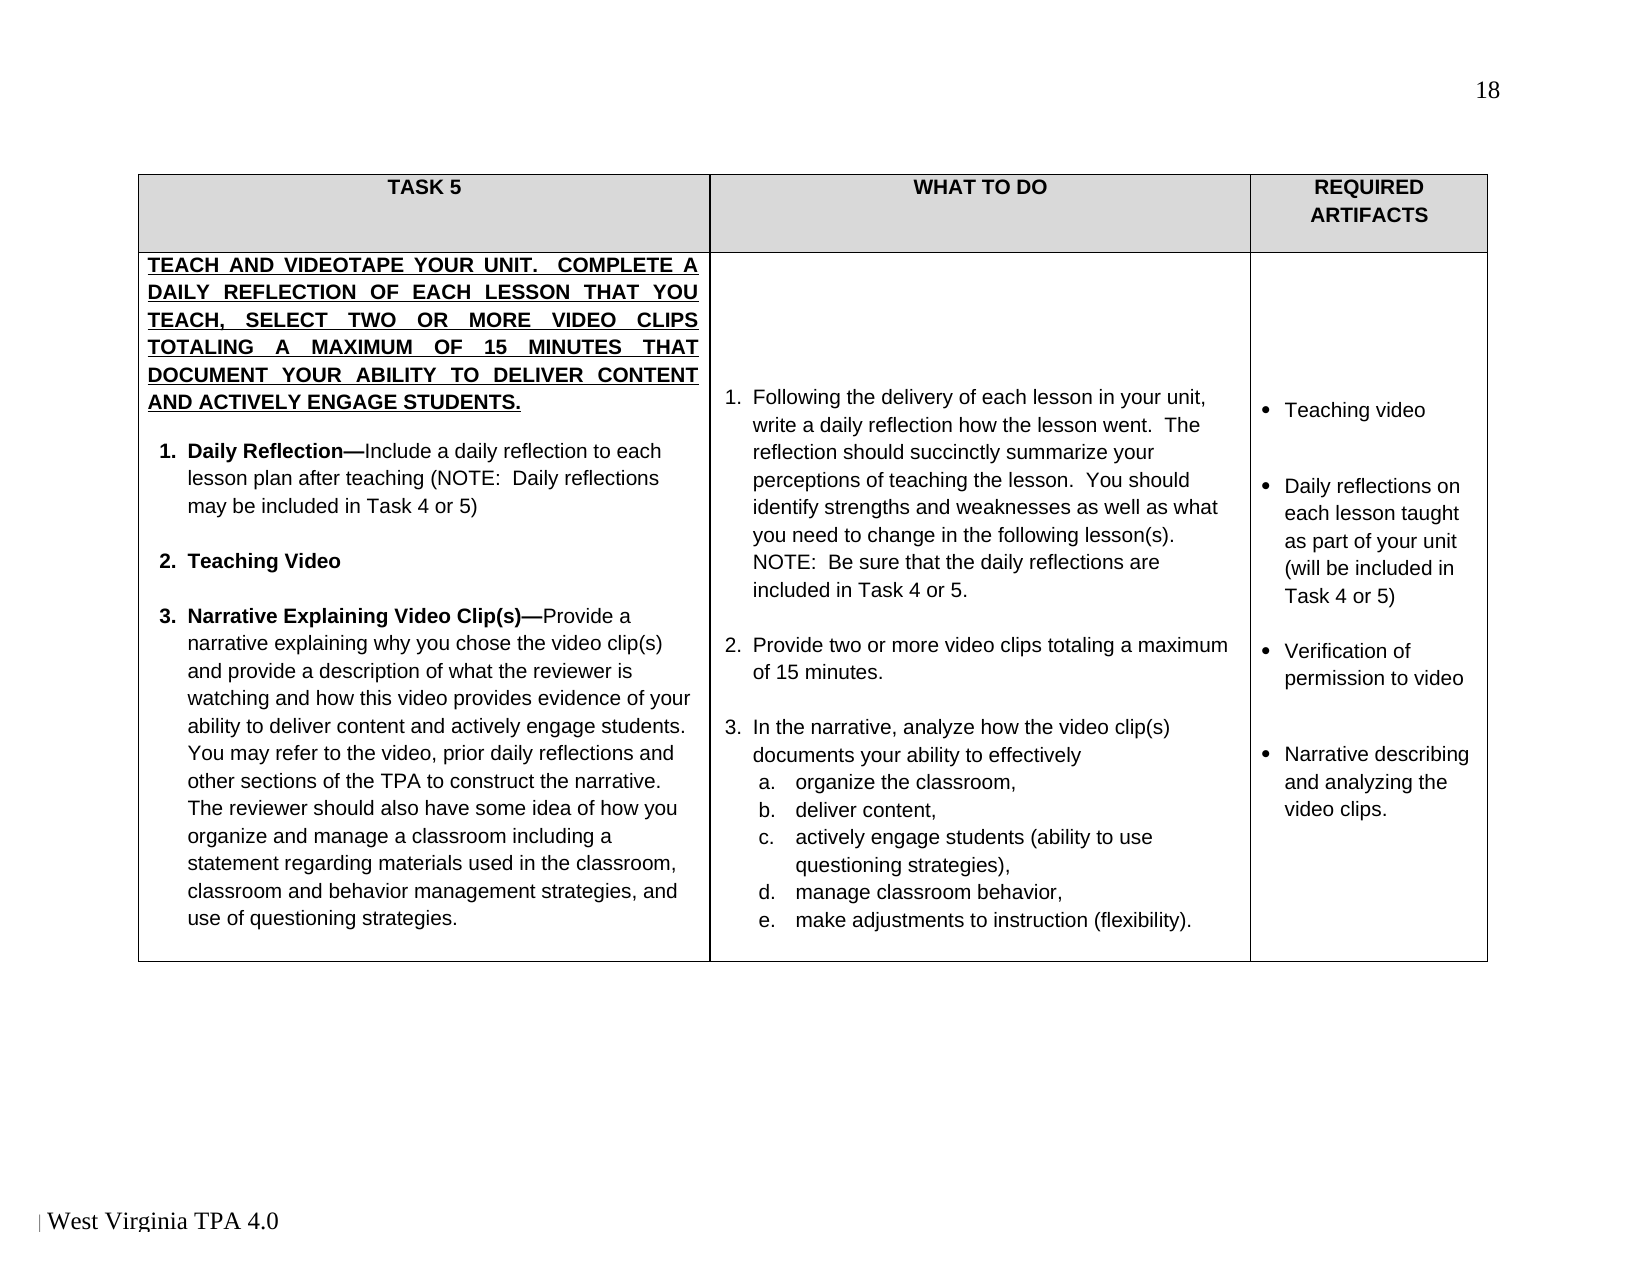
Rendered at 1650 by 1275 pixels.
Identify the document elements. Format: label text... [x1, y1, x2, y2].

table_header REQUIRED ARTIFACTS [1251, 175, 1487, 252]
table_header TASK 5 [139, 175, 709, 252]
table_cell Teaching video Daily reflections on each lesson taught as part of your unit (will be included in Task 4 or 5) Verification of permission to video Narrative describing and analyzing the video clips. [1251, 253, 1487, 961]
table_cell Following the delivery of each lesson in your unit, write a daily reflection how the lesson went. The reflection should succinctly summarize your perceptions of teaching the lesson. You should identify strengths and weaknesses as well as what you need to change in the following lesson(s). NOTE: Be sure that the daily reflections are included in Task 4 or 5. Provide two or more video clips totaling a maximum of 15 minutes. In the narrative, analyze how the video clip(s) documents your ability to effectively organize the classroom, deliver content, actively engage students (ability to use questioning strategies), manage classroom behavior, make adjustments to instruction (flexibility). [711, 253, 1250, 961]
table_header WHAT TO DO [711, 175, 1250, 252]
table_cell TEACH AND VIDEOTAPE YOUR UNIT. COMPLETE A DAILY REFLECTION OF EACH LESSON THAT YOU TEACH, SELECT TWO OR MORE VIDEO CLIPS TOTALING A MAXIMUM OF 15 MINUTES THAT DOCUMENT YOUR ABILITY TO DELIVER CONTENT AND ACTIVELY ENGAGE STUDENTS. Daily Reflection—Include a daily reflection to each lesson plan after teaching (NOTE: Daily reflections may be included in Task 4 or 5) Teaching Video Narrative Explaining Video Clip(s)—Provide a narrative explaining why you chose the video clip(s) and provide a description of what the reviewer is watching and how this video provides evidence of your ability to deliver content and actively engage students. You may refer to the video, prior daily reflections and other sections of the TPA to construct the narrative. The reviewer should also have some idea of how you organize and manage a classroom including a statement regarding materials used in the classroom, classroom and behavior management strategies, and use of questioning strategies. [139, 253, 709, 961]
